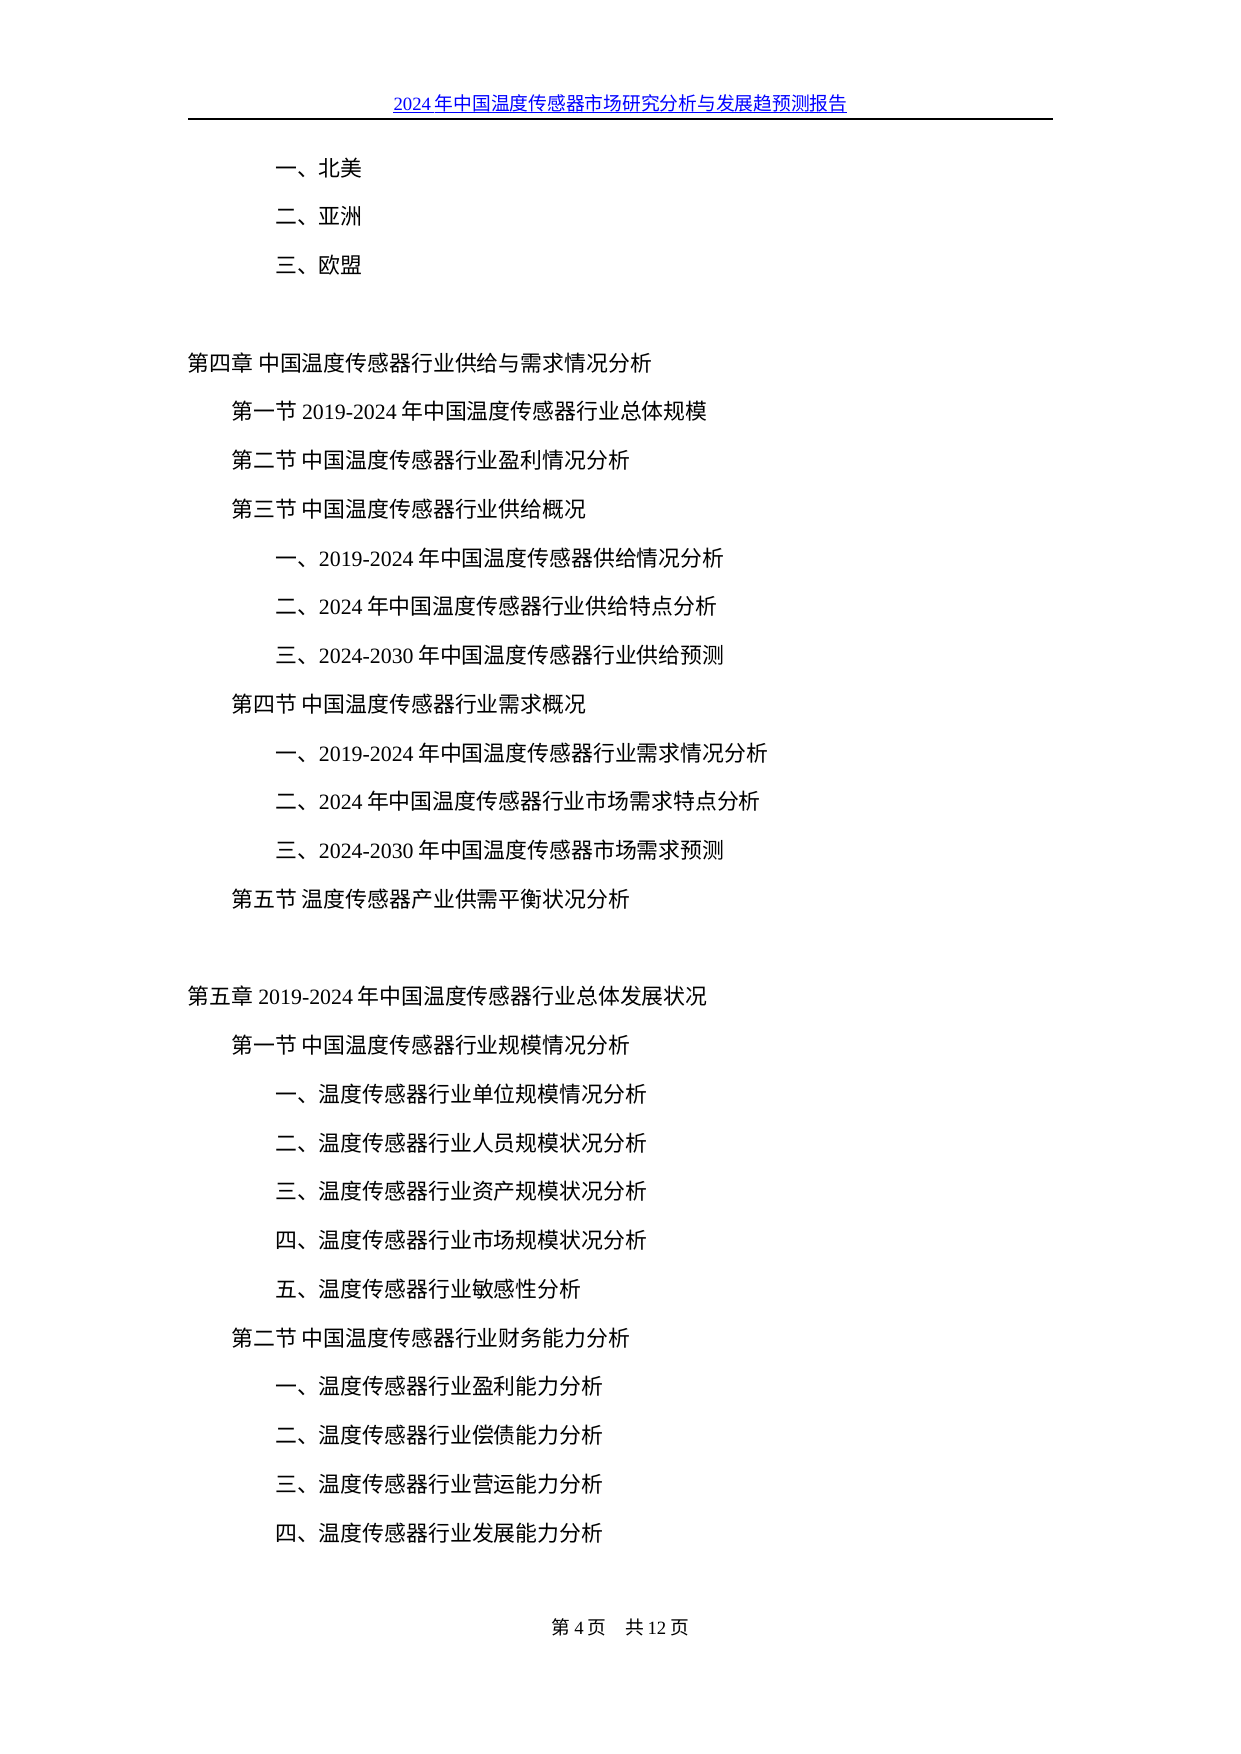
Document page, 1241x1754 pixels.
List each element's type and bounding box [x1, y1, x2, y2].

text [187, 150, 1053, 1548]
